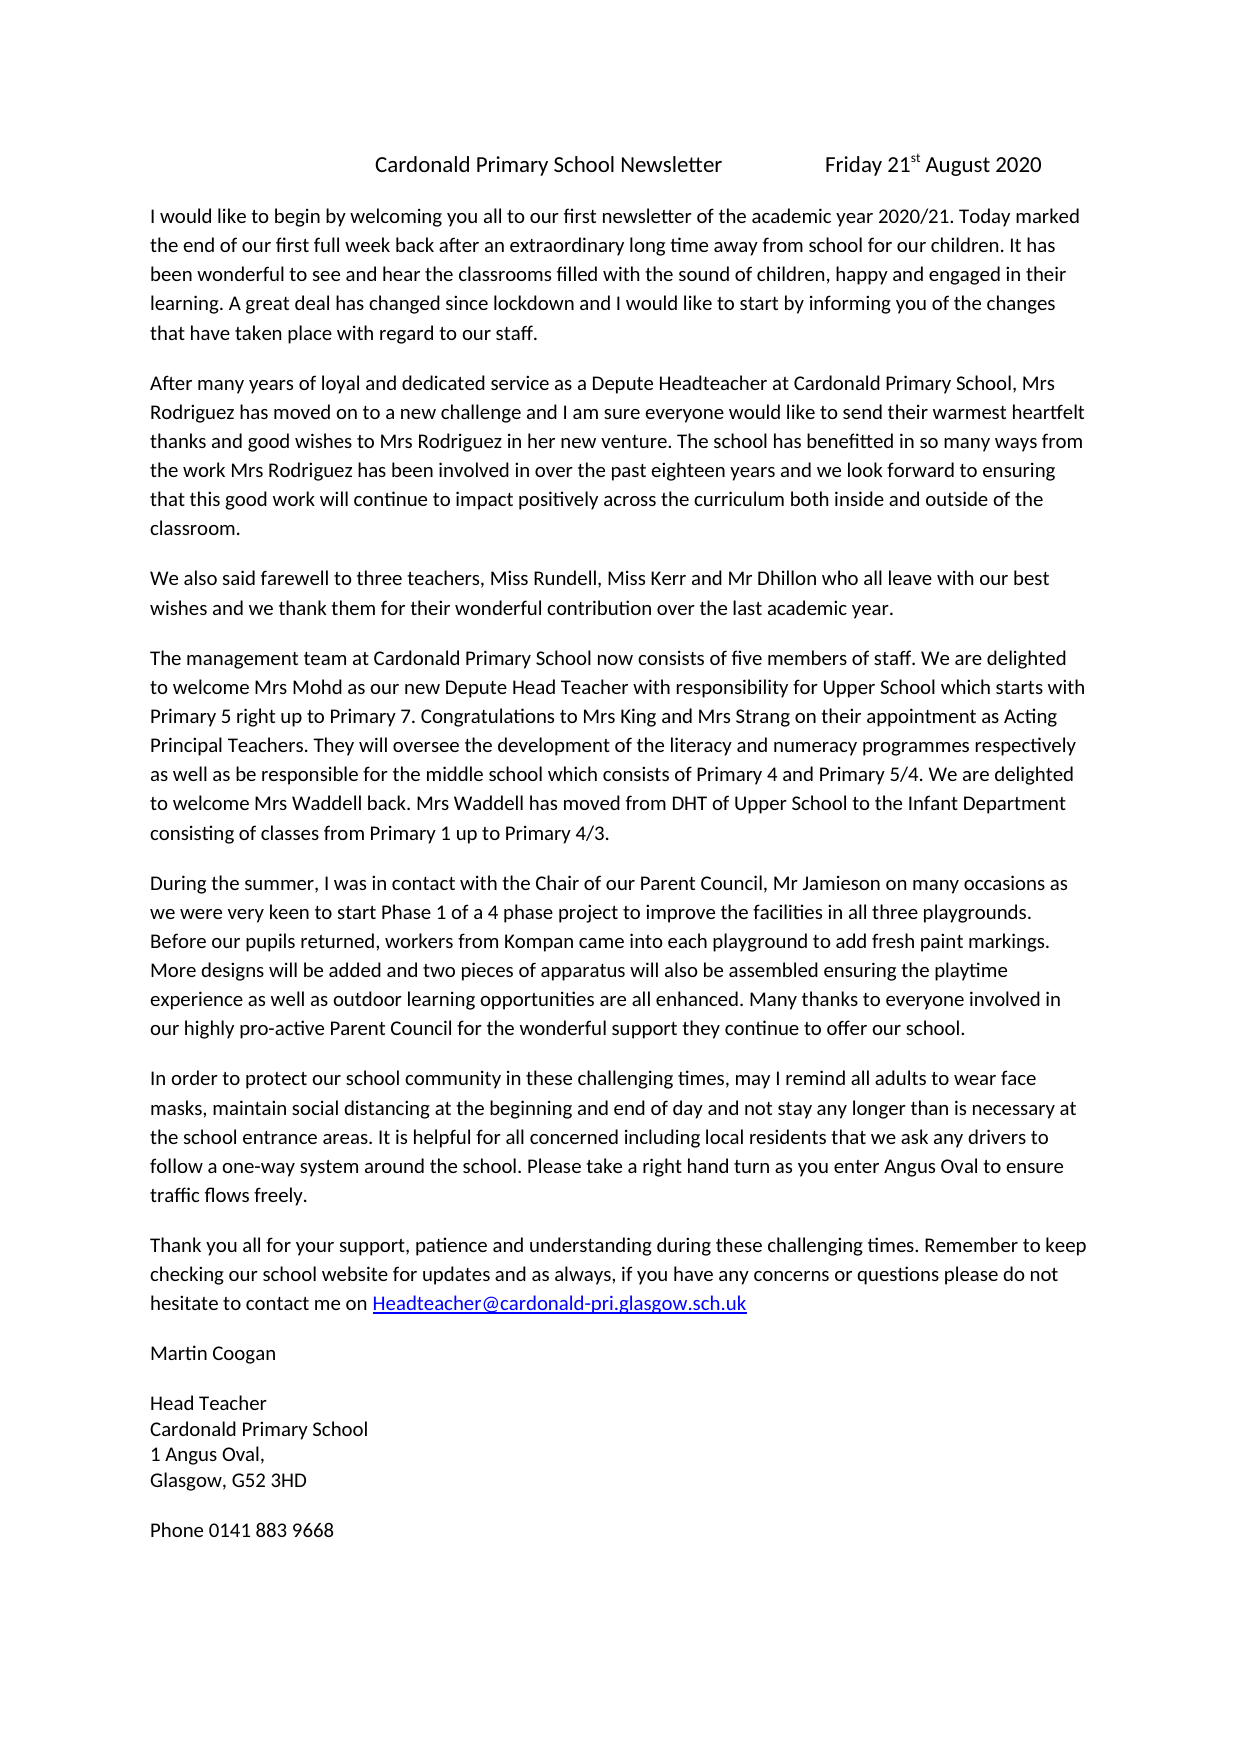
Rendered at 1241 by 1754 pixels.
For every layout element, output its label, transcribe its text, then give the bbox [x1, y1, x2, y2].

text We also said farewell to three teachers, Miss Rundell, Miss Kerr and Mr Dhillon who all leave with our best wishes and we thank them for their wonderful contribution over the last academic year. [150, 566, 1090, 620]
text Head Teacher [150, 1391, 1090, 1416]
text During the summer, I was in contact with the Chair of our Parent Council, Mr Jamieson on many occasions as we were very keen to start Phase 1 of a 4 phase project to improve the facilities in all three playgrounds. Before our pupils returned, workers from Kompan came into each playground to add fresh paint markings. More designs will be added and two pieces of apparatus will also be assembled ensuring the playtime experience as well as outdoor learning opportunities are all enhanced. Many thanks to everyone involved in our highly pro-active Parent Council for the wonderful support they continue to offer our school. [150, 870, 1090, 1041]
text 1 Angus Oval, [150, 1441, 1090, 1467]
text Phone 0141 883 9668 [150, 1518, 1090, 1543]
text Martin Coogan [150, 1341, 1090, 1366]
text Cardonald Primary School [150, 1416, 1090, 1441]
text Cardonald Primary School Newsletter Friday 21st August 2020 [150, 150, 1090, 178]
text After many years of loyal and dedicated service as a Depute Headteacher at Cardonald Primary School, Mrs Rodriguez has moved on to a new challenge and I am sure everyone would like to send their warmest heartfelt thanks and good wishes to Mrs Rodriguez in her new venture. The school has benefitted in so many ways from the work Mrs Rodriguez has been involved in over the past eighteen years and we look forward to ensuring that this good work will continue to impact positively across the curriculum both inside and outside of the classroom. [150, 370, 1090, 541]
text Glasgow, G52 3HD [150, 1467, 1090, 1492]
text I would like to begin by welcoming you all to our first newsletter of the academic year 2020/21. Today marked the end of our first full week back after an extraordinary long time away from school for our children. It has been wonderful to see and hear the classrooms filled with the sound of children, happy and engaged in their learning. A great deal has changed since lockdown and I would like to start by informing you of the changes that have taken place with regard to our staff. [150, 203, 1090, 345]
text The management team at Cardonald Primary School now consists of five members of staff. We are delighted to welcome Mrs Mohd as our new Depute Head Teacher with responsibility for Upper School which starts with Primary 5 right up to Primary 7. Congratulations to Mrs King and Mrs Strang on their appointment as Acting Principal Teachers. They will oversee the development of the literacy and numeracy programmes respectively as well as be responsible for the middle school which consists of Primary 4 and Primary 5/4. We are delighted to welcome Mrs Waddell back. Mrs Waddell has moved from DHT of Upper School to the Infant Department consisting of classes from Primary 1 up to Primary 4/3. [150, 645, 1090, 845]
text In order to protect our school community in these challenging times, may I remind all adults to wear face masks, maintain social distancing at the beginning and end of day and not stay any longer than is necessary at the school entrance areas. It is helpful for all concerned including local residents that we ask any drivers to follow a one-way system around the school. Please take a right hand turn as you enter Angus Oval to ensure traffic flows freely. [150, 1066, 1090, 1208]
text Thank you all for your support, patience and understanding during these challenging times. Remember to keep checking our school website for updates and as always, if you have any concerns or questions please do not hesitate to contact me on Headteacher@cardonald-pri.glasgow.sch.uk [150, 1232, 1090, 1316]
